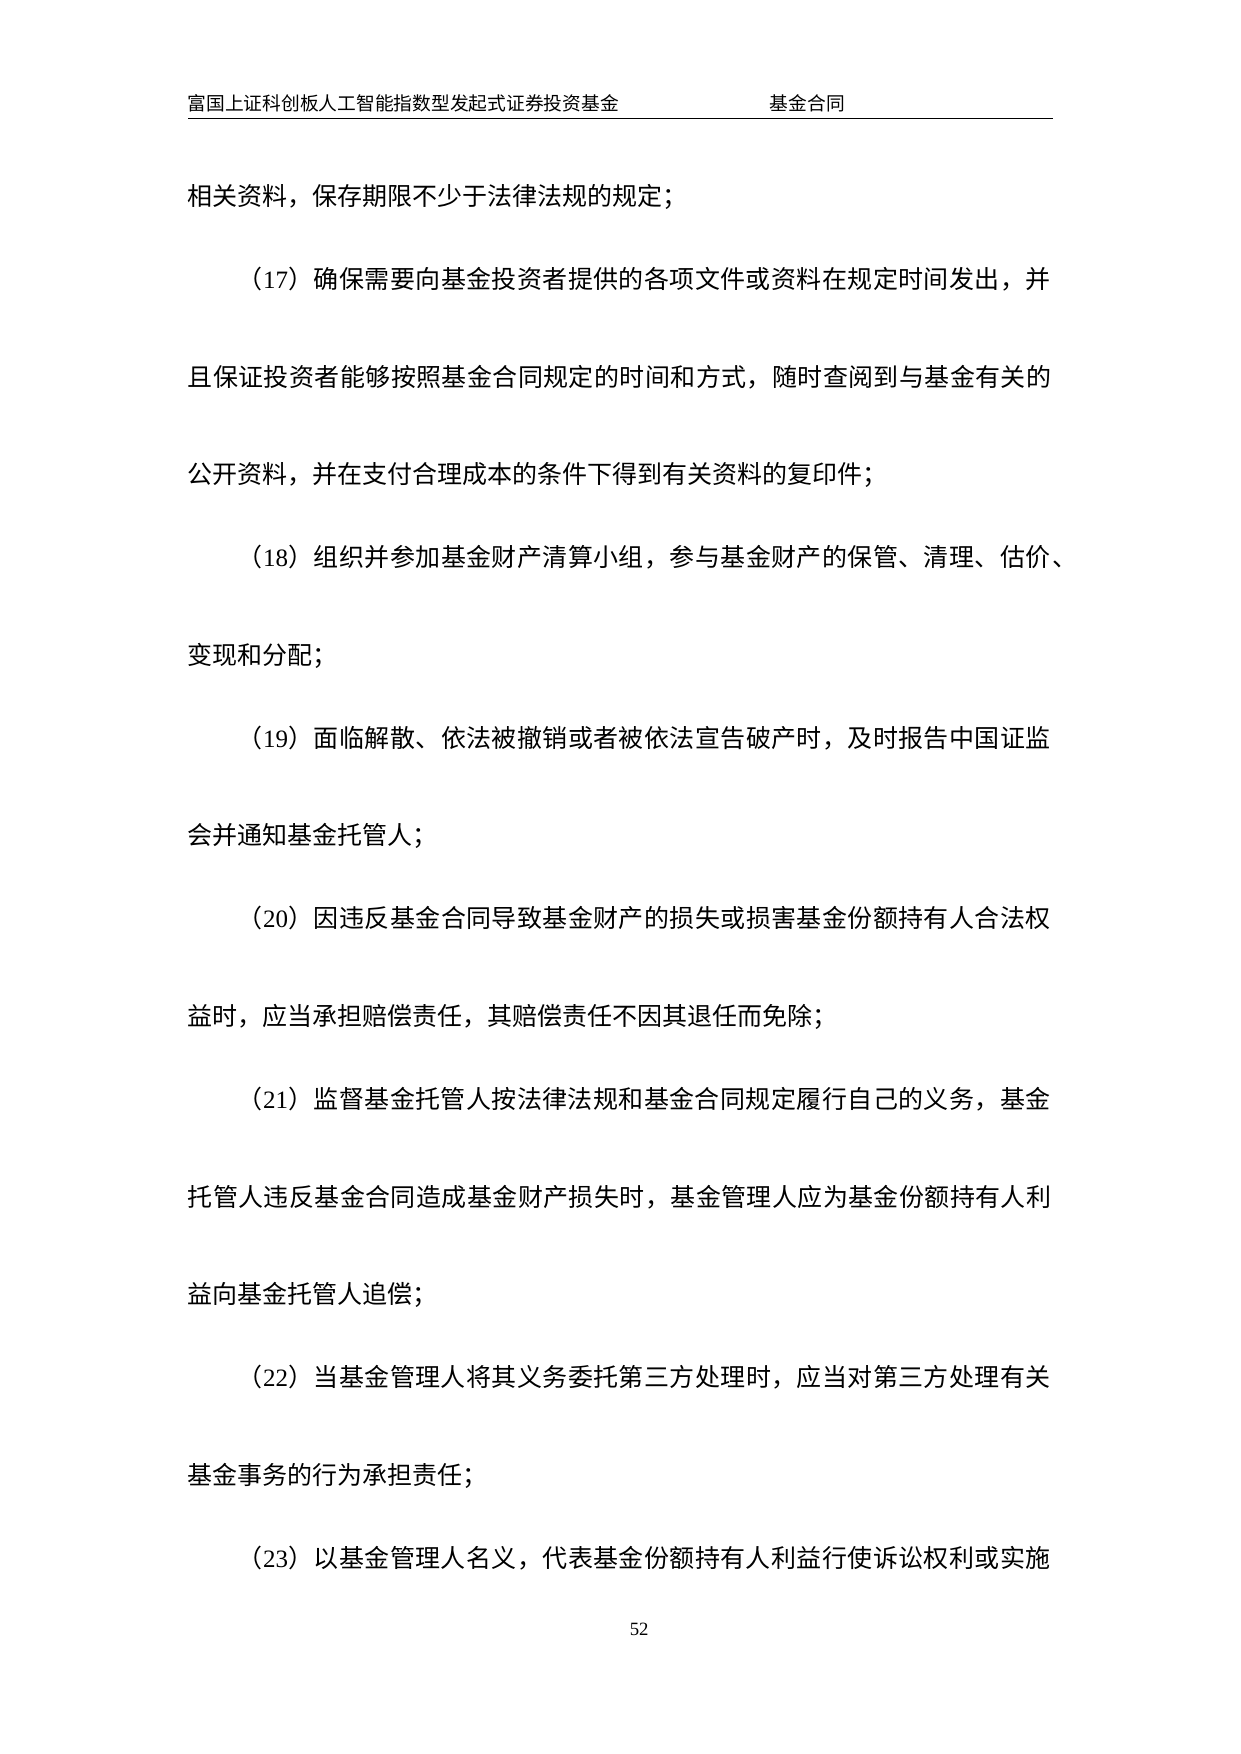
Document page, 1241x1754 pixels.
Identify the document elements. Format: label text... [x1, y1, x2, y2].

text （22）当基金管理人将其义务委托第三方处理时，应当对第三方处理有关基金事务的行为承担责任； [187, 1343, 1053, 1506]
text （19）面临解散、依法被撤销或者被依法宣告破产时，及时报告中国证监会并通知基金托管人； [187, 704, 1053, 866]
text （20）因违反基金合同导致基金财产的损失或损害基金份额持有人合法权益时，应当承担赔偿责任，其赔偿责任不因其退任而免除； [187, 884, 1053, 1047]
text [187, 1524, 1053, 1589]
text （17）确保需要向基金投资者提供的各项文件或资料在规定时间发出，并且保证投资者能够按照基金合同规定的时间和方式，随时查阅到与基金有关的公开资料，并在支付合理成本的条件下得到有关资料的复印件； [187, 245, 1053, 505]
text （18）组织并参加基金财产清算小组，参与基金财产的保管、清理、估价、变现和分配； [187, 523, 1053, 686]
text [187, 162, 1053, 227]
text （21）监督基金托管人按法律法规和基金合同规定履行自己的义务，基金托管人违反基金合同造成基金财产损失时，基金管理人应为基金份额持有人利益向基金托管人追偿； [187, 1065, 1053, 1325]
